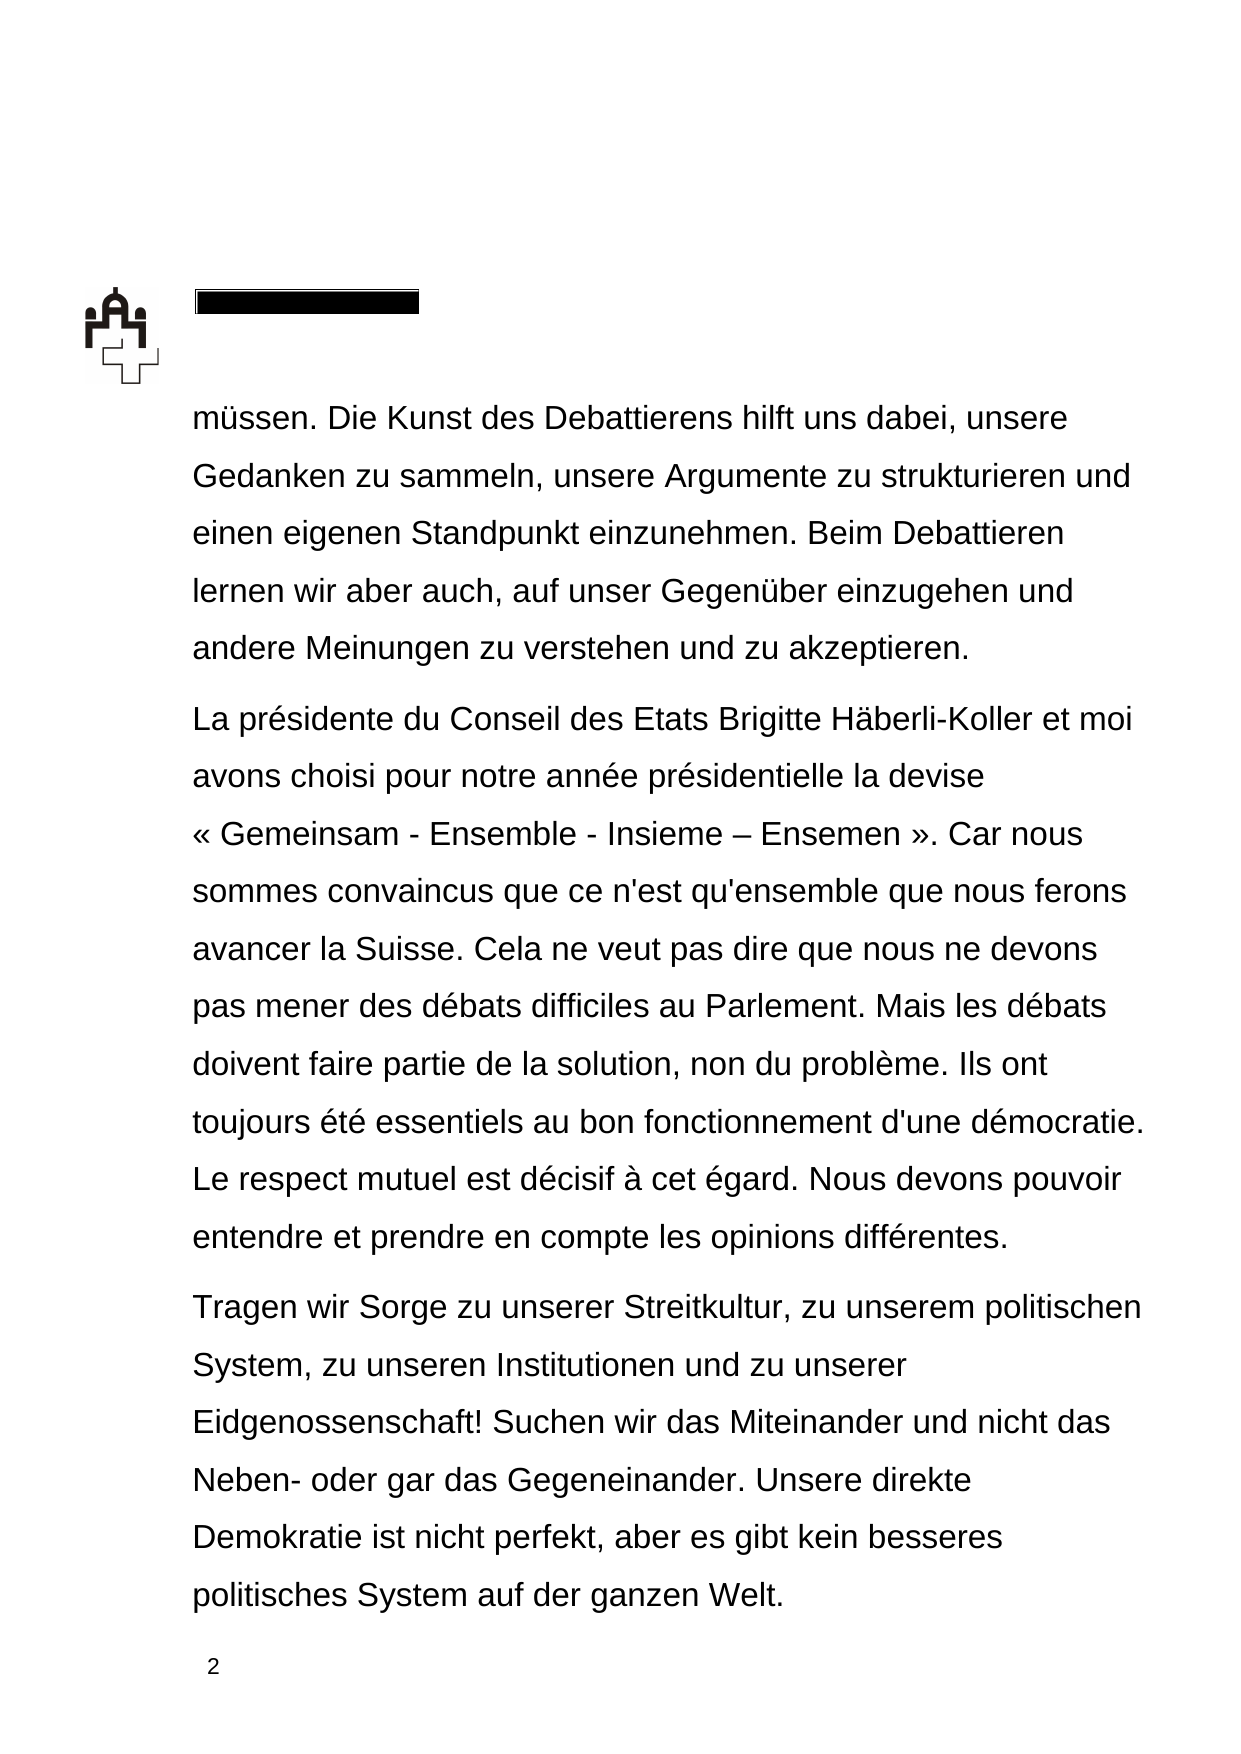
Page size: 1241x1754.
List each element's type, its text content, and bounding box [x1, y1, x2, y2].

text La présidente du Conseil des Etats Brigitte Häberli-Koller et moi avons choisi pour notre année présidentielle la devise « Gemeinsam - Ensemble - Insieme – Ensemen ». Car nous sommes convaincus que ce n'est qu'ensemble que nous ferons avancer la Suisse. Cela ne veut pas dire que nous ne devons pas mener des débats difficiles au Parlement. Mais les débats doivent faire partie de la solution, non du problème. Ils ont toujours été essentiels au bon fonctionnement d'une démocratie. Le respect mutuel est décisif à cet égard. Nous devons pouvoir entendre et prendre en compte les opinions différentes. [192, 698, 1152, 1255]
text Tragen wir Sorge zu unserer Streitkultur, zu unserem politischen System, zu unseren Institutionen und zu unserer Eidgenossenschaft! Suchen wir das Miteinander und nicht das Neben- oder gar das Gegeneinander. Unsere direkte Demokratie ist nicht perfekt, aber es gibt kein besseres politisches System auf der ganzen Welt. [192, 1287, 1152, 1613]
picture [85, 287, 159, 384]
